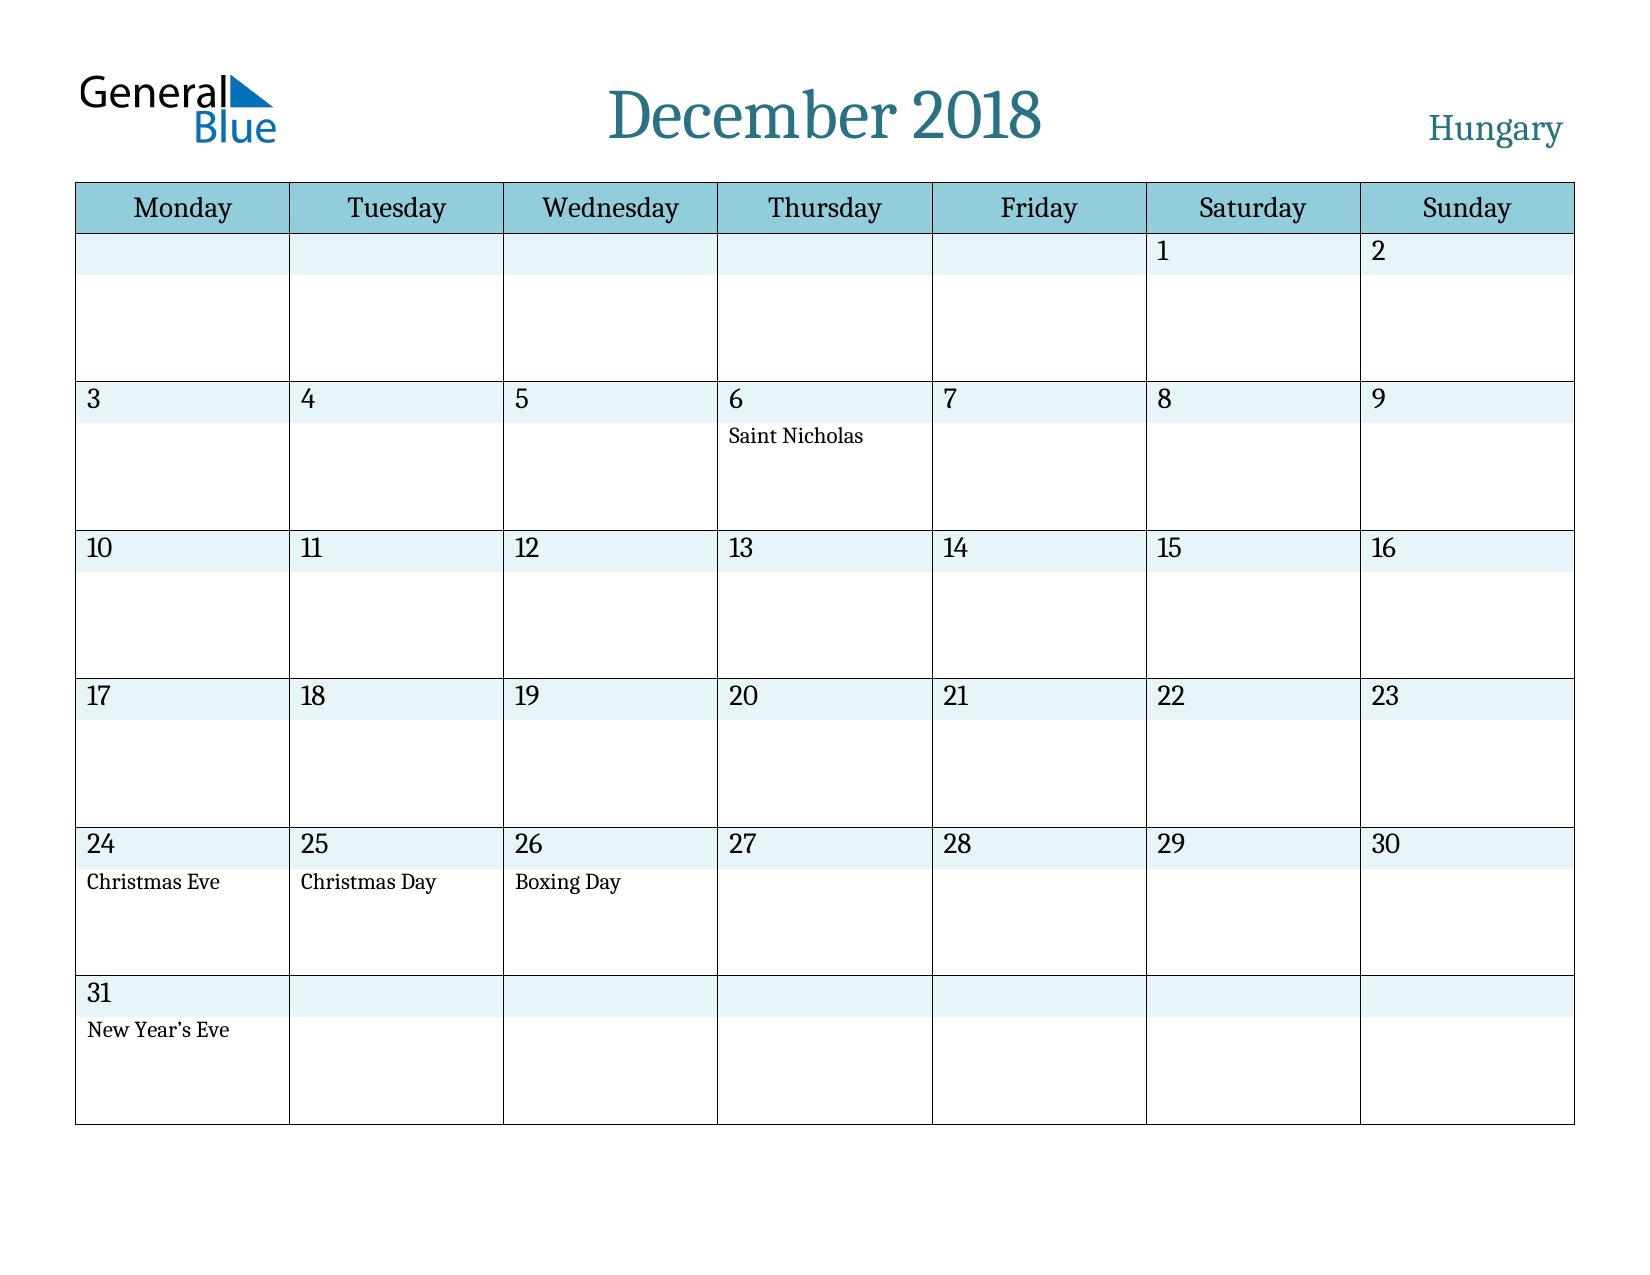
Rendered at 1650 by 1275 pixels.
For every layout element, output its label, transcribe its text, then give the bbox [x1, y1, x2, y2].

table_cell 4 [290, 382, 503, 423]
table_cell [1361, 572, 1574, 678]
table_cell [1361, 1017, 1574, 1123]
table_cell [76, 423, 289, 530]
table_cell [1361, 720, 1574, 827]
table_cell 25 [290, 828, 503, 869]
table_cell [504, 275, 717, 381]
table_cell 30 [1361, 828, 1574, 869]
table_cell [290, 423, 503, 530]
table_header December 2018 [504, 75, 1146, 182]
table_cell [933, 423, 1146, 530]
table_cell 15 [1147, 531, 1360, 572]
table_cell 10 [76, 531, 289, 572]
table_cell 23 [1361, 679, 1574, 720]
table_cell 1 [1147, 234, 1360, 275]
table_cell 5 [504, 382, 717, 423]
table_cell 13 [718, 531, 932, 572]
table_cell 27 [718, 828, 932, 869]
table_cell 6 [718, 382, 932, 423]
table_cell [933, 234, 1146, 275]
table_cell [1147, 976, 1360, 1017]
table_cell [1147, 869, 1360, 975]
table_cell [1147, 1017, 1360, 1123]
table_cell 26 [504, 828, 717, 869]
table_cell Friday [933, 183, 1146, 233]
table_cell [504, 1017, 717, 1123]
table_cell Wednesday [504, 183, 717, 233]
table_cell [933, 720, 1146, 827]
table_cell 22 [1147, 679, 1360, 720]
picture [80, 75, 276, 143]
table_cell 19 [504, 679, 717, 720]
table_cell [290, 275, 503, 381]
table_cell [76, 572, 289, 678]
table_cell [933, 572, 1146, 678]
table_cell Christmas Day [290, 869, 503, 975]
table_cell [76, 275, 289, 381]
table_cell [718, 869, 932, 975]
table_cell [1361, 869, 1574, 975]
table_cell Christmas Eve [76, 869, 289, 975]
table_cell [1147, 572, 1360, 678]
table_cell [76, 234, 289, 275]
table_cell [933, 869, 1146, 975]
table_cell [504, 572, 717, 678]
table_cell Boxing Day [504, 869, 717, 975]
table_cell [718, 572, 932, 678]
table_cell Saint Nicholas [718, 423, 932, 530]
table_cell [1361, 275, 1574, 381]
table_cell Sunday [1361, 183, 1574, 233]
table_cell [1147, 720, 1360, 827]
table_cell [718, 720, 932, 827]
table_cell 12 [504, 531, 717, 572]
table_cell [718, 976, 932, 1017]
table_cell [718, 1017, 932, 1123]
table_cell 18 [290, 679, 503, 720]
table_cell [290, 234, 503, 275]
table_cell 21 [933, 679, 1146, 720]
table_cell 11 [290, 531, 503, 572]
table_cell [1147, 275, 1360, 381]
table_header Hungary [1146, 75, 1574, 182]
table_cell 14 [933, 531, 1146, 572]
table_cell [504, 423, 717, 530]
table_cell [290, 720, 503, 827]
table_cell 24 [76, 828, 289, 869]
table_cell [504, 976, 717, 1017]
table_cell 7 [933, 382, 1146, 423]
table_cell [1147, 423, 1360, 530]
table_cell 31 [76, 976, 289, 1017]
table_cell [933, 275, 1146, 381]
table_cell [718, 234, 932, 275]
table_cell 20 [718, 679, 932, 720]
table_cell [1361, 423, 1574, 530]
table_cell [290, 1017, 503, 1123]
table_cell 3 [76, 382, 289, 423]
table_cell [718, 275, 932, 381]
table_cell [1361, 976, 1574, 1017]
table_cell New Year’s Eve [76, 1017, 289, 1123]
table_cell Tuesday [290, 183, 503, 233]
table_cell 16 [1361, 531, 1574, 572]
table_cell 8 [1147, 382, 1360, 423]
table_cell 2 [1361, 234, 1574, 275]
table_cell [504, 234, 717, 275]
table_cell [76, 720, 289, 827]
table_cell [933, 1017, 1146, 1123]
table_header [76, 75, 503, 182]
table_cell Monday [76, 183, 289, 233]
table_cell 17 [76, 679, 289, 720]
table_cell Thursday [718, 183, 932, 233]
table_cell 29 [1147, 828, 1360, 869]
table_cell 28 [933, 828, 1146, 869]
table_cell Saturday [1147, 183, 1360, 233]
table_cell [290, 572, 503, 678]
table_cell [504, 720, 717, 827]
table_cell [290, 976, 503, 1017]
table_cell [933, 976, 1146, 1017]
table_cell 9 [1361, 382, 1574, 423]
